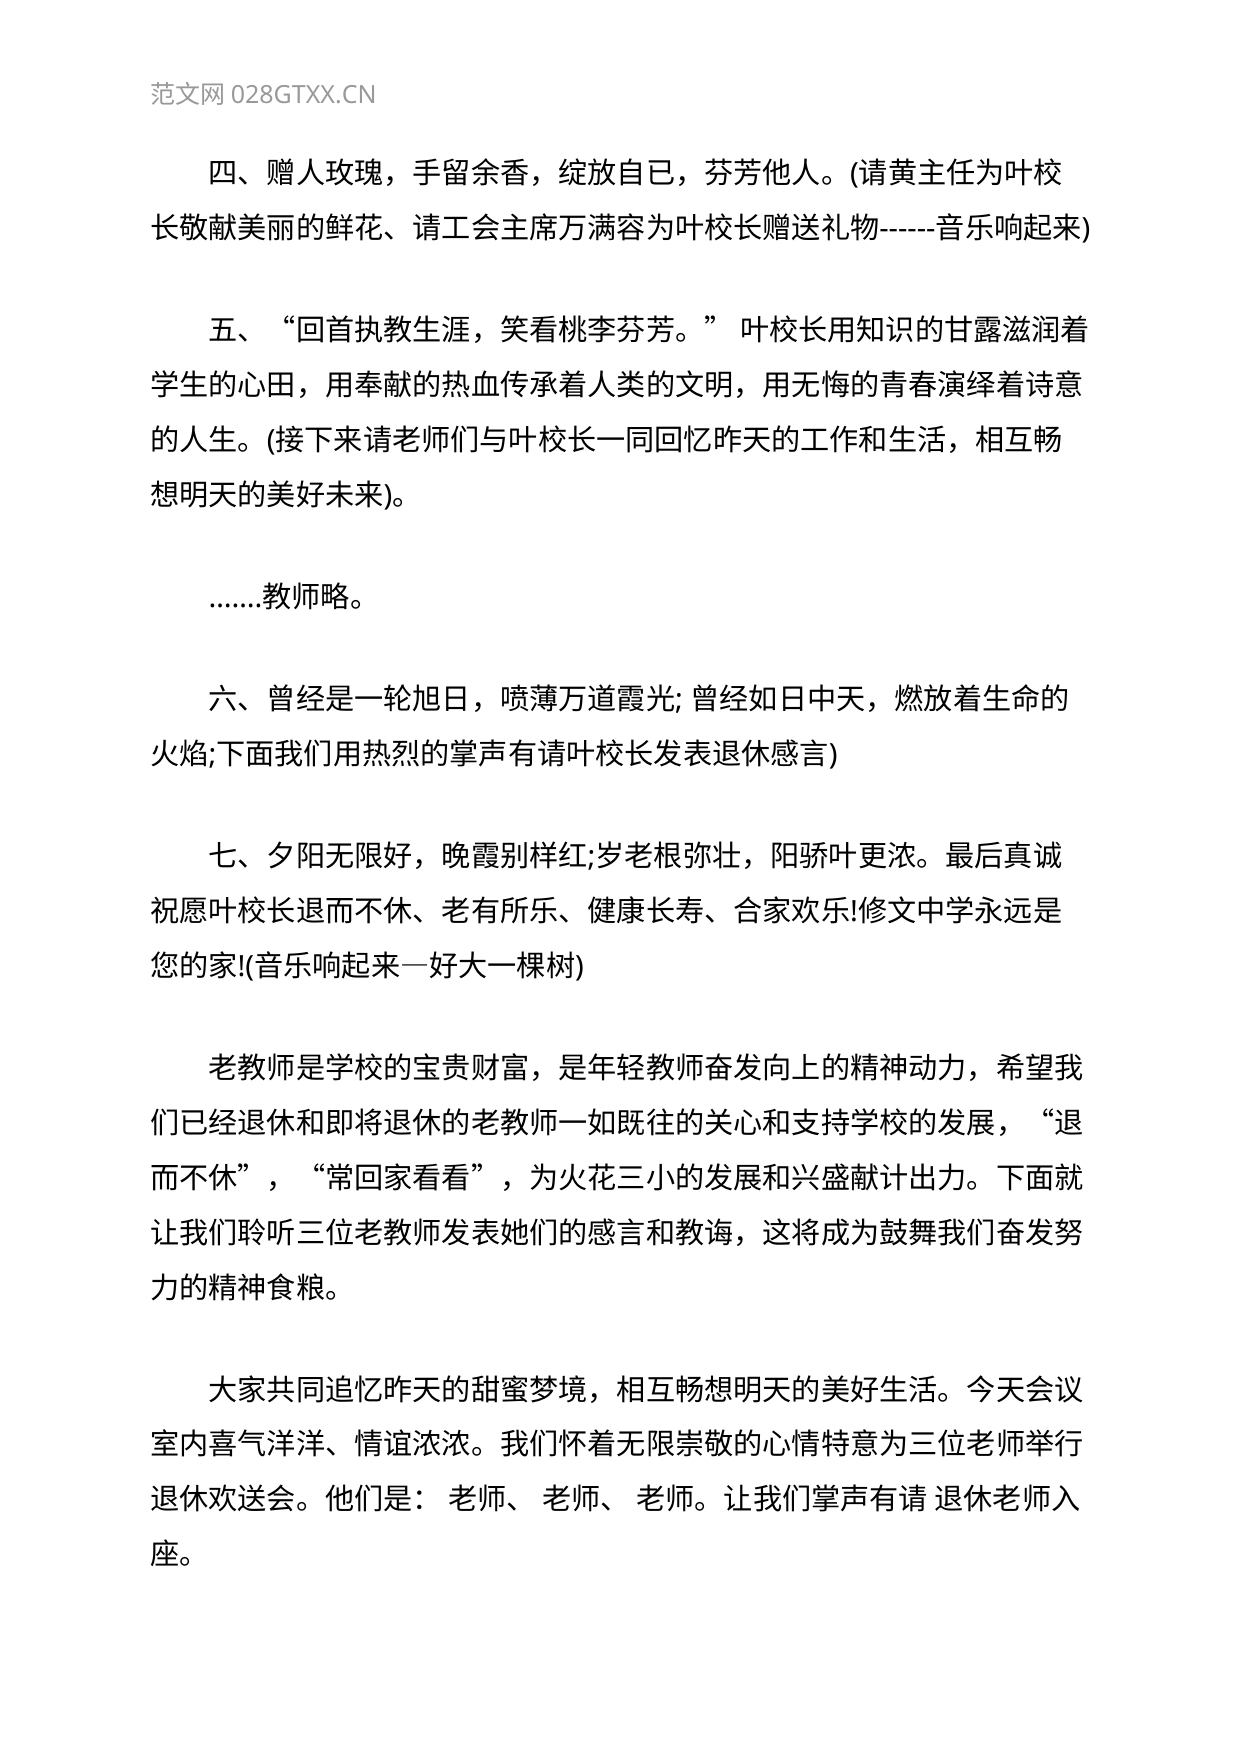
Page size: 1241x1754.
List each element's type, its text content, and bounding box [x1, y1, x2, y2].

text 六、曾经是一轮旭日，喷薄万道霞光; 曾经如日中天，燃放着生命的火焰;下面我们用热烈的掌声有请叶校长发表退休感言) [150, 676, 1090, 773]
text 四、赠人玫瑰，手留余香，绽放自已，芬芳他人。(请黄主任为叶校长敬献美丽的鲜花、请工会主席万满容为叶校长赠送礼物------音乐响起来) [150, 150, 1090, 247]
text 七、夕阳无限好，晚霞别样红;岁老根弥壮，阳骄叶更浓。最后真诚祝愿叶校长退而不休、老有所乐、健康长寿、合家欢乐!修文中学永远是您的家!(音乐响起来—好大一棵树) [150, 833, 1090, 985]
text …….教师略。 [150, 574, 1090, 616]
text 五、“回首执教生涯，笑看桃李芬芳。” 叶校长用知识的甘露滋润着学生的心田，用奉献的热血传承着人类的文明，用无悔的青春演绎着诗意的人生。(接下来请老师们与叶校长一同回忆昨天的工作和生活，相互畅想明天的美好未来)。 [150, 307, 1090, 514]
text 大家共同追忆昨天的甜蜜梦境，相互畅想明天的美好生活。今天会议室内喜气洋洋、情谊浓浓。我们怀着无限崇敬的心情特意为三位老师举行退休欢送会。他们是： 老师、 老师、 老师。让我们掌声有请 退休老师入座。 [150, 1366, 1090, 1573]
text 老教师是学校的宝贵财富，是年轻教师奋发向上的精神动力，希望我们已经退休和即将退休的老教师一如既往的关心和支持学校的发展，“退而不休”，“常回家看看”，为火花三小的发展和兴盛献计出力。下面就让我们聆听三位老教师发表她们的感言和教诲，这将成为鼓舞我们奋发努力的精神食粮。 [150, 1045, 1090, 1307]
